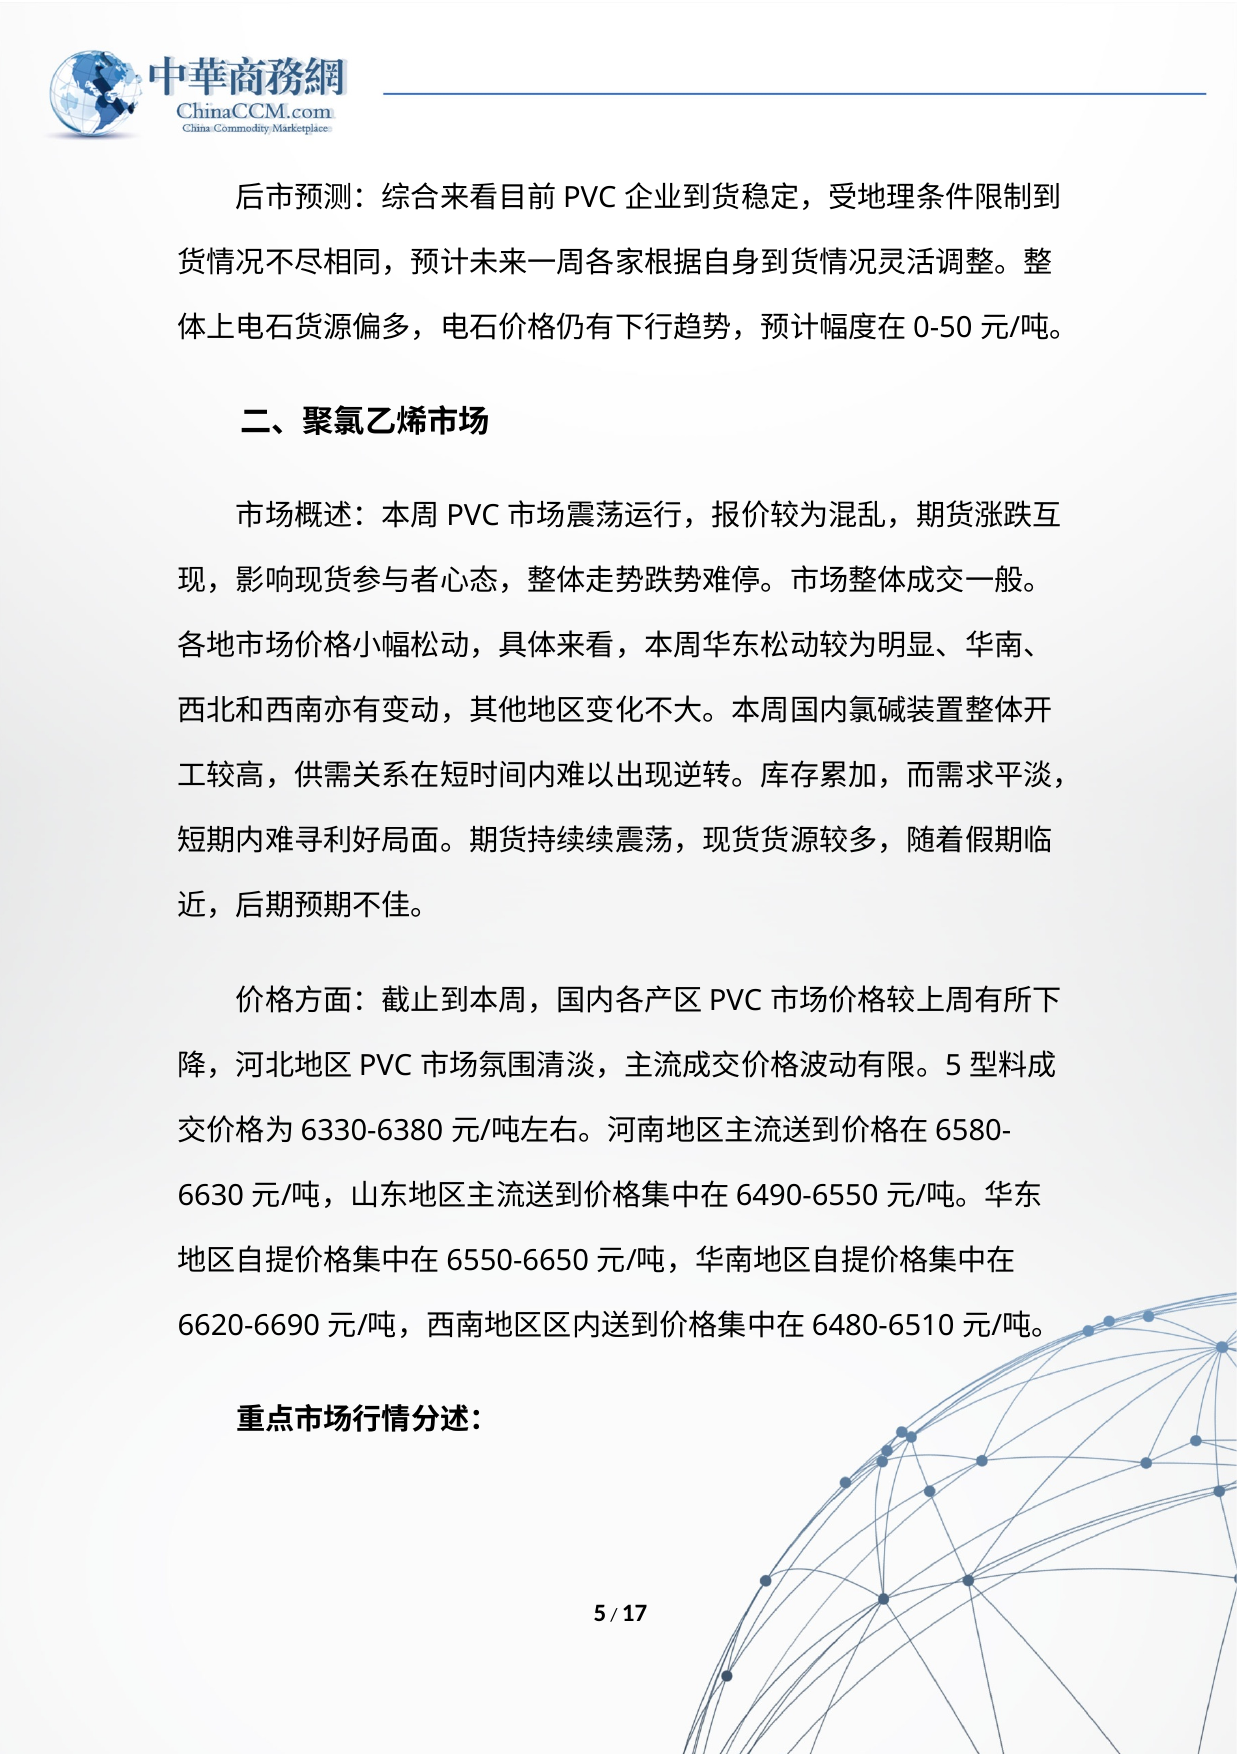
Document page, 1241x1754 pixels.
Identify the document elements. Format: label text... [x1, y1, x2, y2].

text 市场概述：本周 PVC 市场震荡运行，报价较为混乱，期货涨跌互现，影响现货参与者心态，整体走势跌势难停。市场整体成交一般。各地市场价格小幅松动，具体来看，本周华东松动较为明显、华南、西北和西南亦有变动，其他地区变化不大。本周国内氯碱装置整体开工较高，供需关系在短时间内难以出现逆转。库存累加，而需求平淡，短期内难寻利好局面。期货持续续震荡，现货货源较多，随着假期临近，后期预期不佳。 [177, 481, 1063, 936]
picture [0, 2, 1237, 1754]
text 二、聚氯乙烯市场 [177, 386, 1063, 451]
text 价格方面：截止到本周，国内各产区 PVC 市场价格较上周有所下降，河北地区 PVC 市场氛围清淡，主流成交价格波动有限。5 型料成交价格为 6330-6380 元/吨左右。河南地区主流送到价格在 6580-6630 元/吨，山东地区主流送到价格集中在 6490-6550 元/吨。华东地区自提价格集中在 6550-6650 元/吨，华南地区自提价格集中在 6620-6690 元/吨，西南地区区内送到价格集中在 6480-6510 元/吨。 [177, 965, 1063, 1355]
text 后市预测：综合来看目前 PVC 企业到货稳定，受地理条件限制到货情况不尽相同，预计未来一周各家根据自身到货情况灵活调整。整体上电石货源偏多，电石价格仍有下行趋势，预计幅度在 0-50 元/吨。 [177, 162, 1063, 357]
text 重点市场行情分述： [177, 1384, 1063, 1449]
